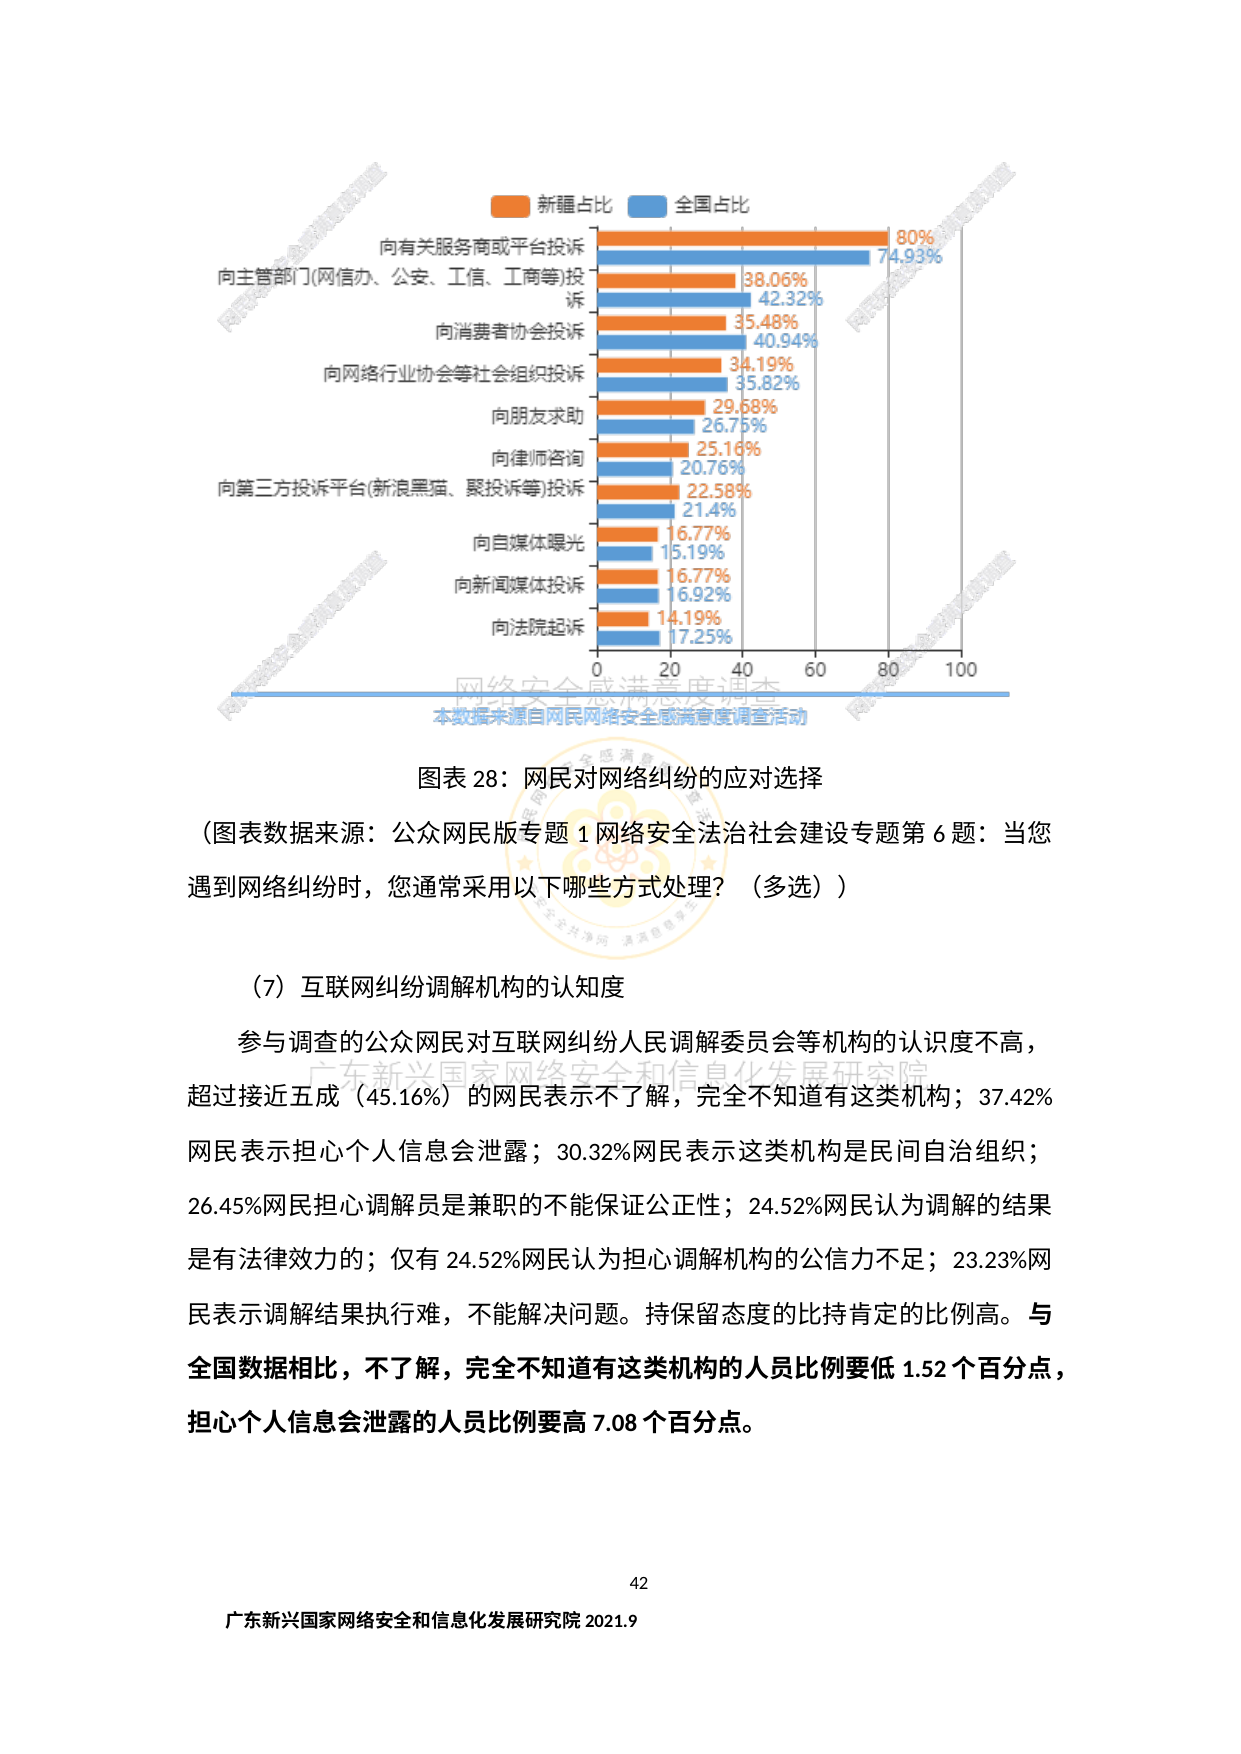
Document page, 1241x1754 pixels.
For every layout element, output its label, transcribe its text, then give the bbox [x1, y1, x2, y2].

picture [202, 150, 1039, 744]
text （7）互联网纠纷调解机构的认知度 [187, 968, 1053, 1004]
text 图表28：网民对网络纠纷的应对选择 [187, 759, 1053, 795]
text （图表数据来源：公众网民版专题1网络安全法治社会建设专题第6题：当您遇到网络纠纷时，您通常采用以下哪些方式处理？（多选）） [187, 813, 1053, 904]
text 参与调查的公众网民对互联网纠纷人民调解委员会等机构的认识度不高，超过接近五成（45.16%）的网民表示不了解，完全不知道有这类机构；37.42%网民表示担心个人信息会泄露；30.32%网民表示这类机构是民间自治组织；26.45%网民担心调解员是兼职的不能保证公正性；24.52%网民认为调解的结果是有法律效力的；仅有24.52%网民认为担心调解机构的公信力不足；23.23%网民表示调解结果执行难，不能解决问题。持保留态度的比持肯定的比例高。与全国数据相比，不了解，完全不知道有这类机构的人员比例要低1.52个百分点，担心个人信息会泄露的人员比例要高7.08个百分点。 [187, 1022, 1053, 1439]
